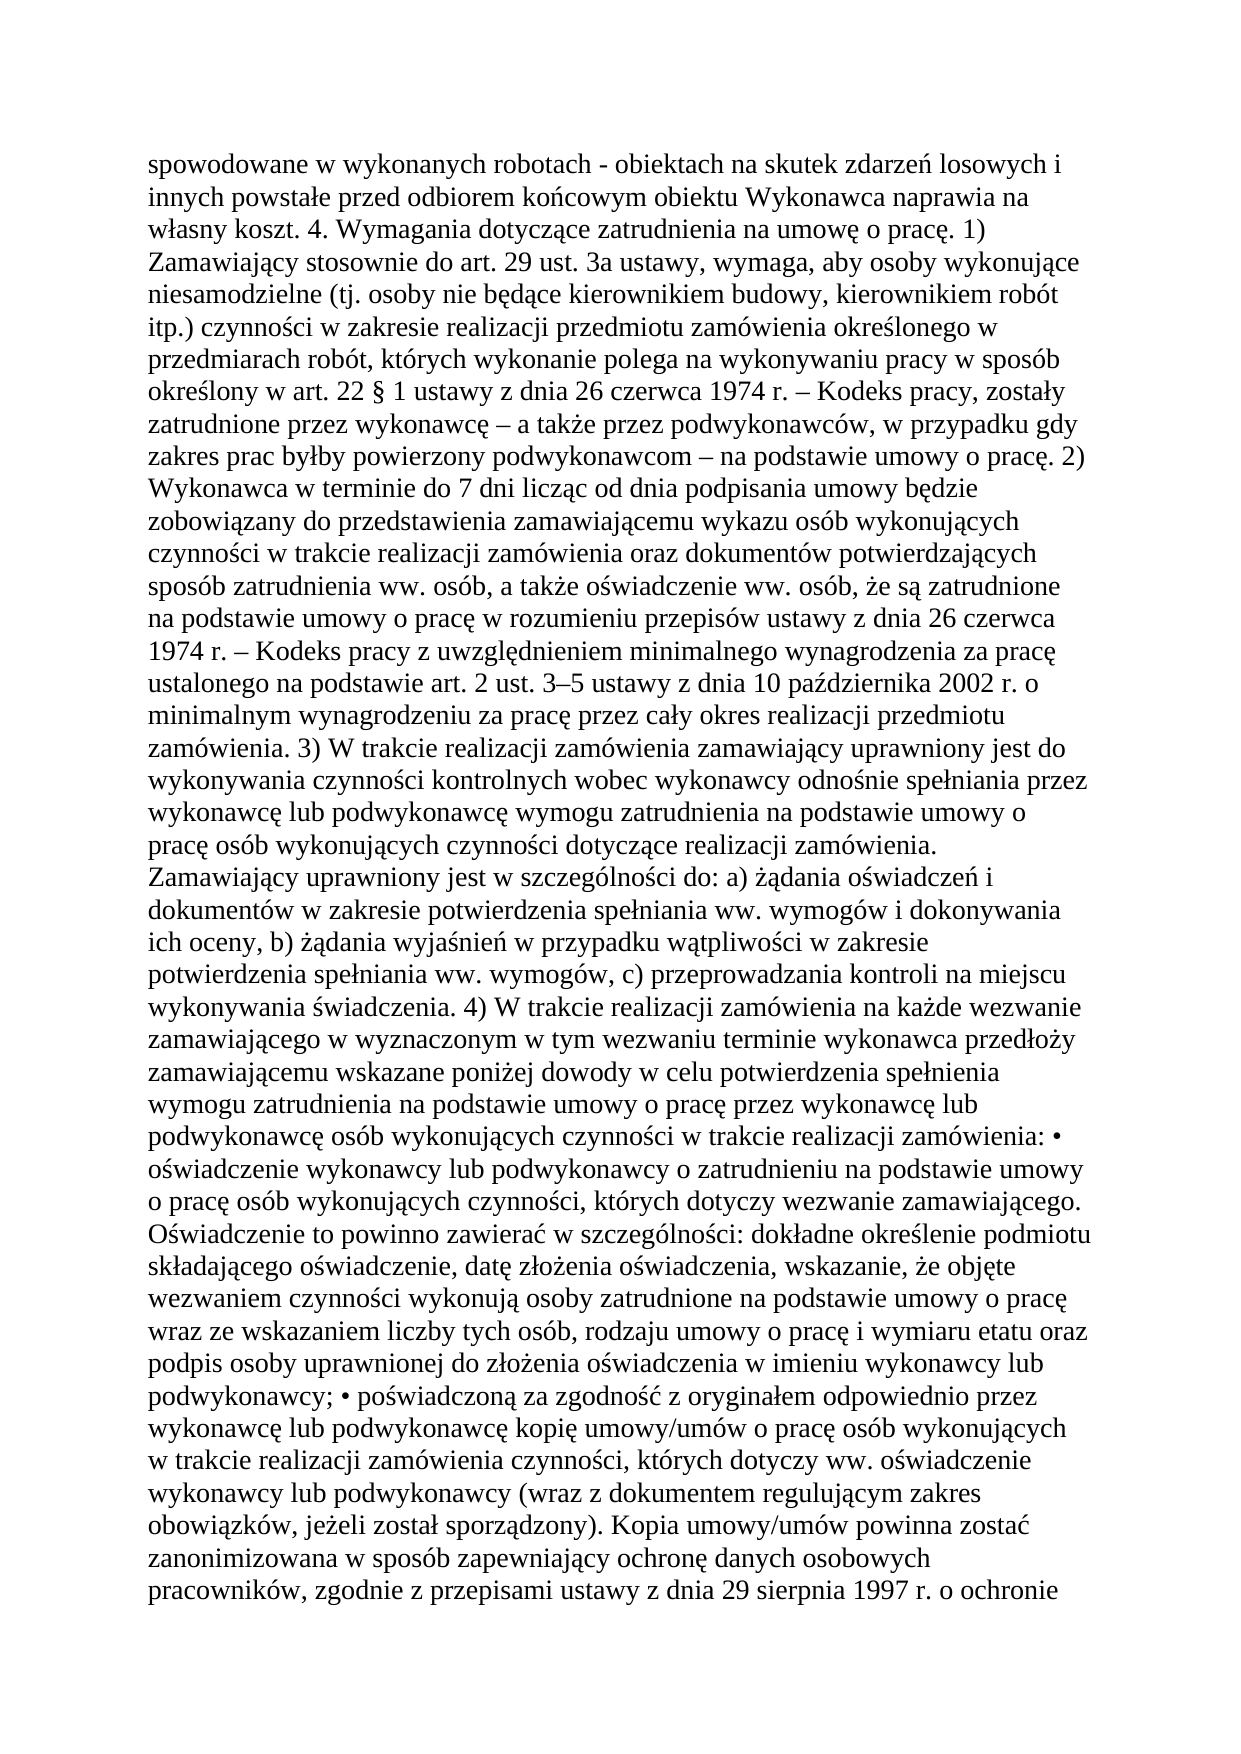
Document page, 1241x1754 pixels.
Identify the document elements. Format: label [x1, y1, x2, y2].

text [148, 148, 1093, 1605]
